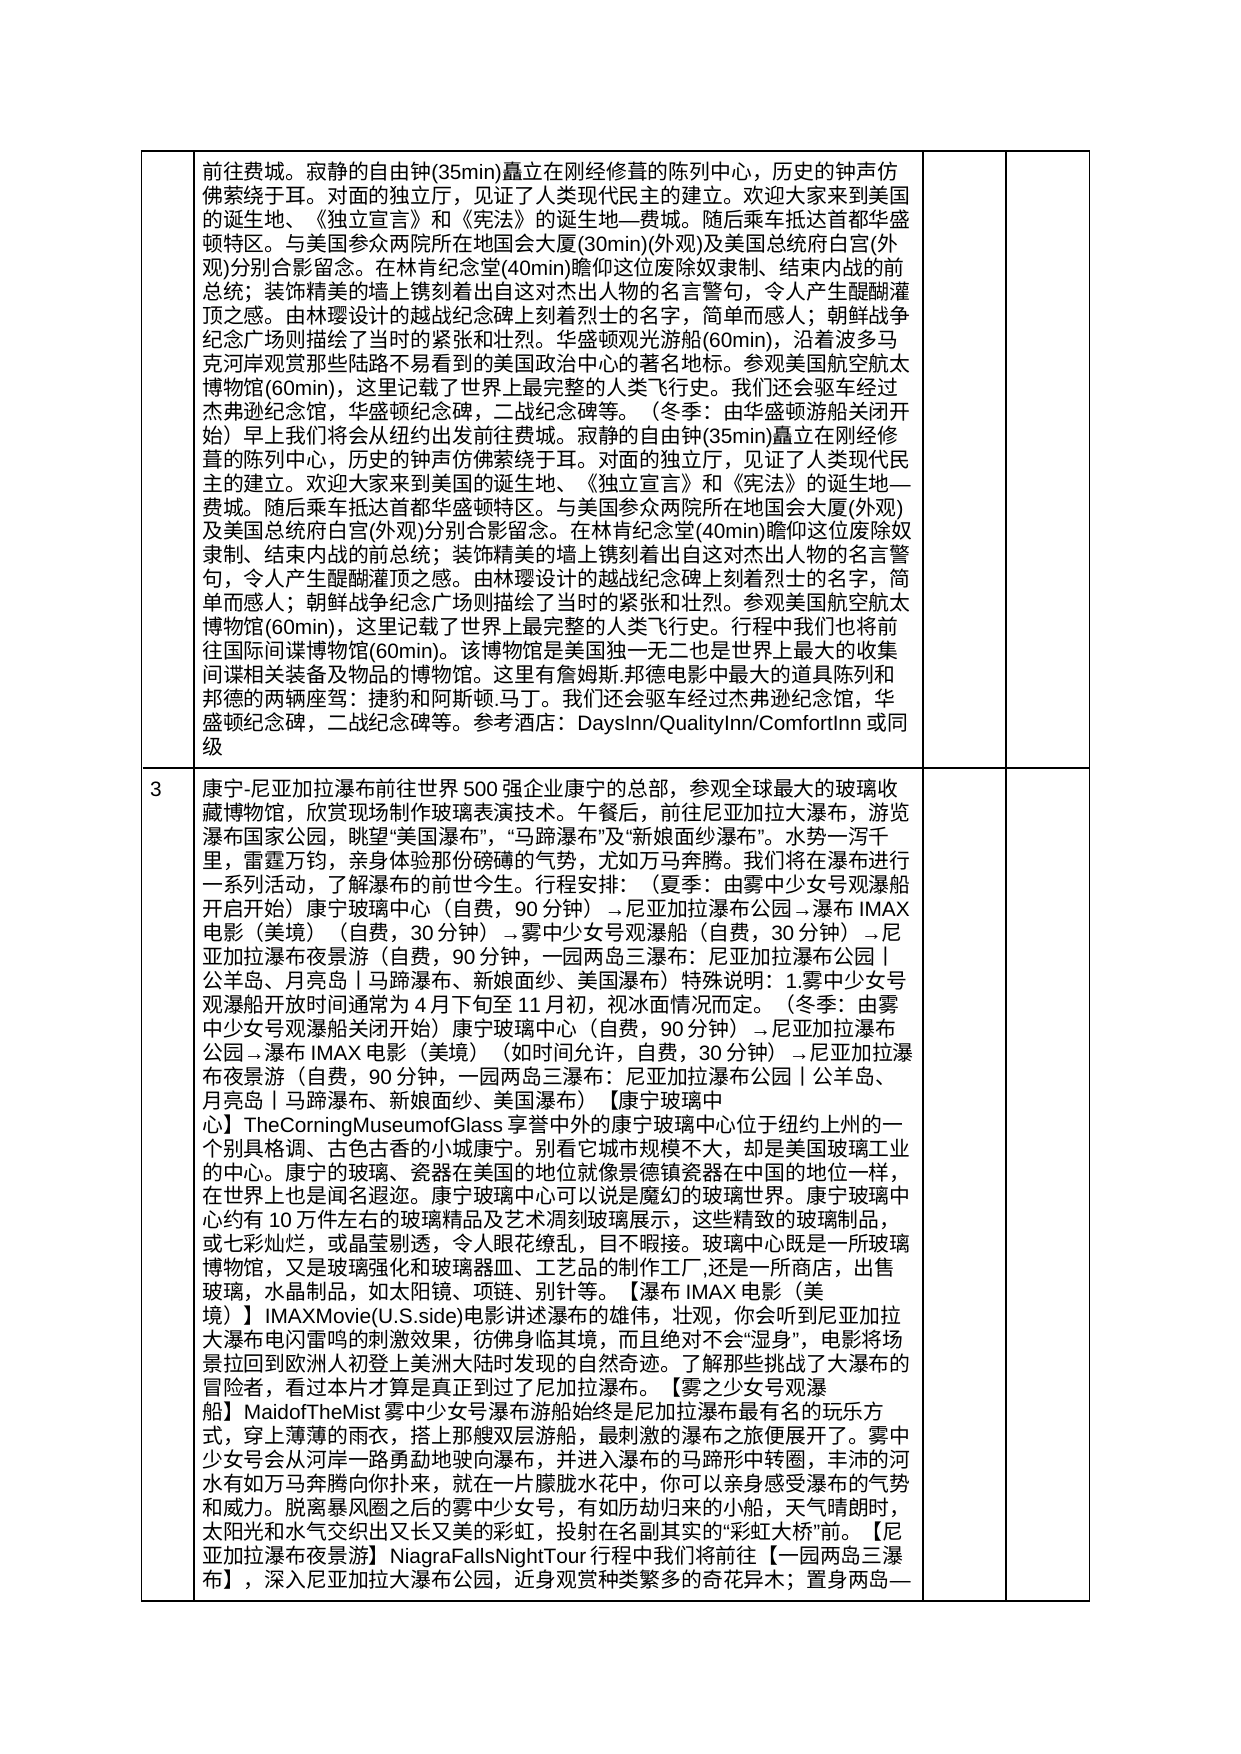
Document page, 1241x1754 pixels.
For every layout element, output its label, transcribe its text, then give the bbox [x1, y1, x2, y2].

table_cell [1007, 152, 1089, 767]
table_cell 3 [142, 768, 193, 1600]
table_cell [924, 769, 1005, 1600]
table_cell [195, 769, 922, 1600]
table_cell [195, 152, 922, 767]
table_cell [924, 152, 1005, 767]
table_cell [1007, 769, 1089, 1600]
table_cell 2 [142, 152, 193, 767]
